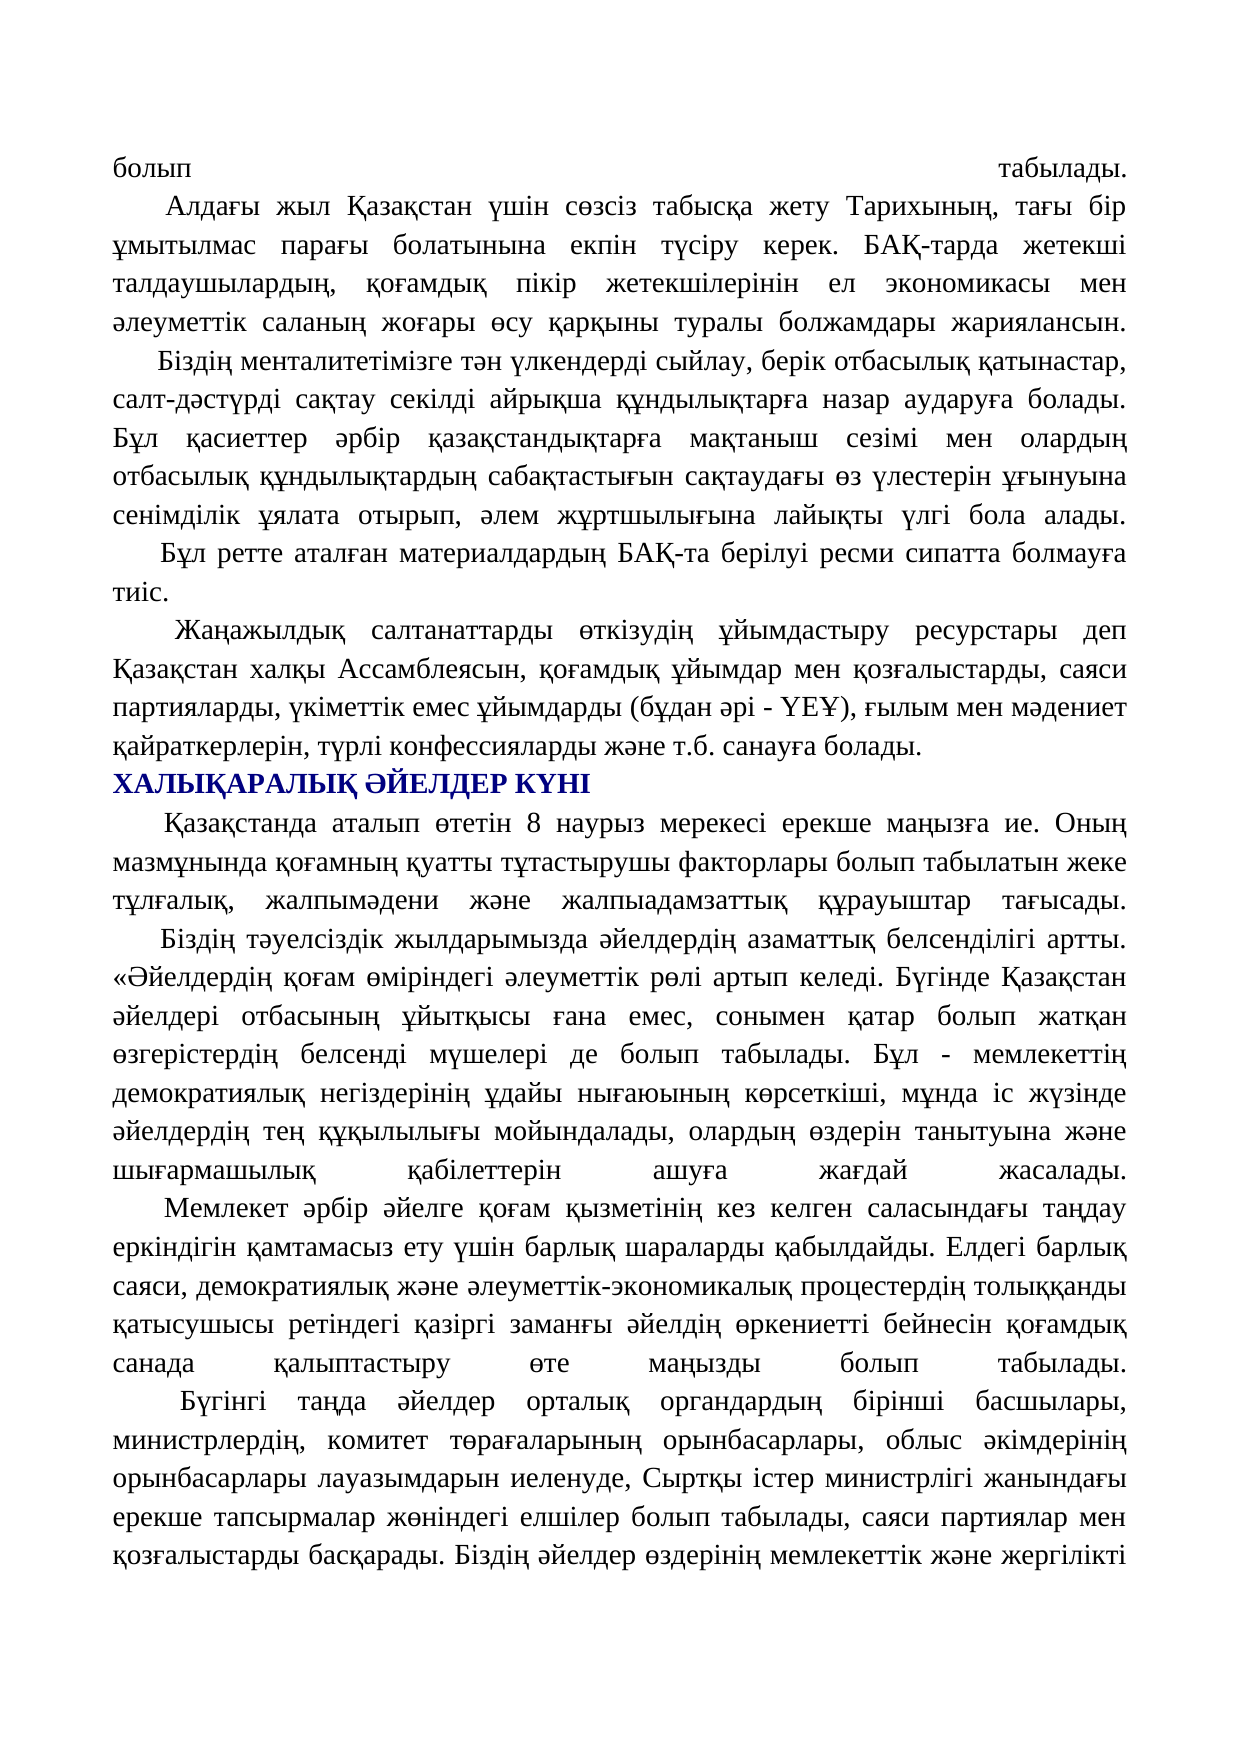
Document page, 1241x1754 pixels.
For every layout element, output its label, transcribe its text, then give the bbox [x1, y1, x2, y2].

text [112, 805, 1128, 1571]
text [112, 150, 1128, 762]
text ХАЛЫҚАРАЛЫҚ ӘЙЕЛДЕР КҮНІ [112, 767, 1128, 800]
